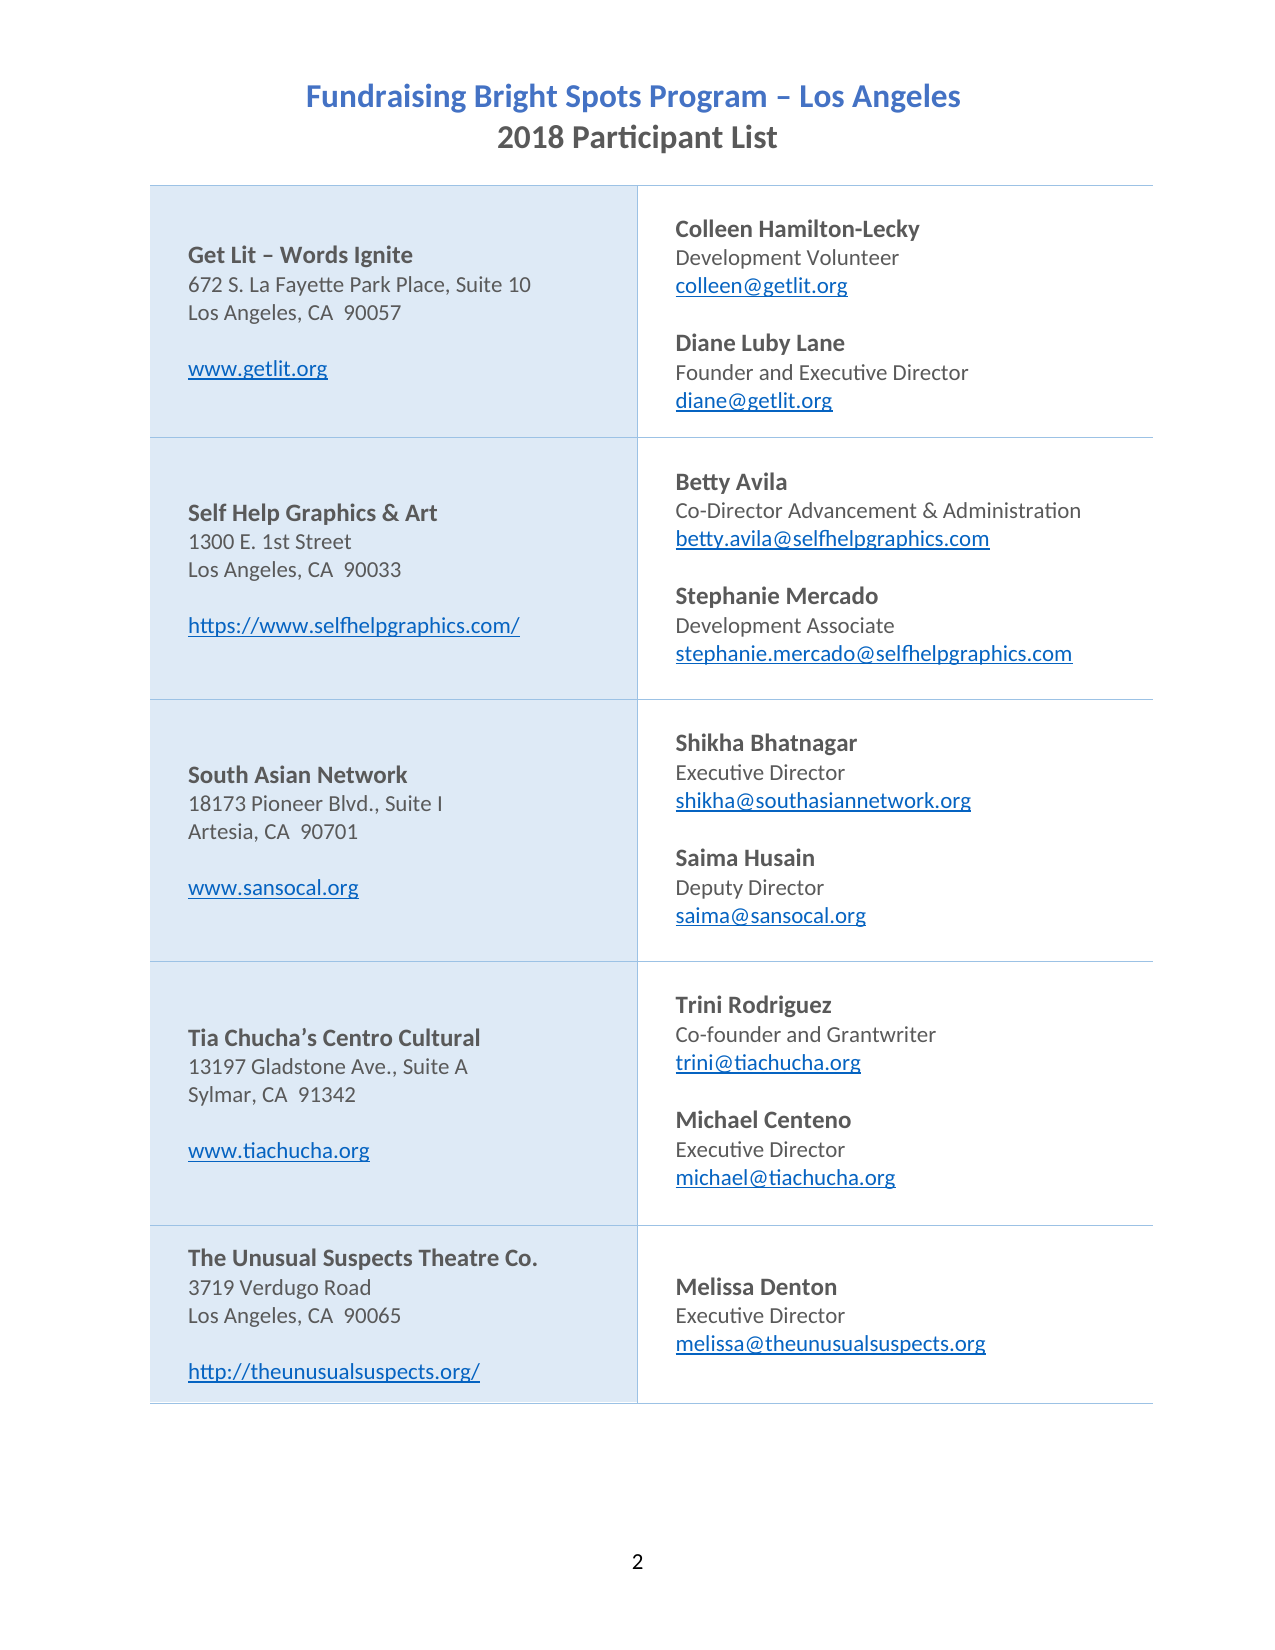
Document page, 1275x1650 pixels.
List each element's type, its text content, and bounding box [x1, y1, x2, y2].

table_cell Betty Avila Co-Director Advancement & Administration betty.avila@selfhelpgraphics.com Stephanie Mercado Development Associate stephanie.mercado@selfhelpgraphics.com [638, 438, 1153, 699]
table_cell Trini Rodriguez Co-founder and Grantwriter trini@tiachucha.org Michael Centeno Executive Director michael@tiachucha.org [638, 962, 1153, 1225]
table_cell Self Help Graphics & Art 1300 E. 1st Street Los Angeles, CA 90033 https://www.selfhelpgraphics.com/ [150, 438, 637, 699]
table_cell Shikha Bhatnagar Executive Director shikha@southasiannetwork.org Saima Husain Deputy Director saima@sansocal.org [638, 700, 1153, 961]
table_cell South Asian Network 18173 Pioneer Blvd., Suite I Artesia, CA 90701 www.sansocal.org [150, 700, 637, 961]
table_cell The Unusual Suspects Theatre Co. 3719 Verdugo Road Los Angeles, CA 90065 http://theunusualsuspects.org/ [150, 1226, 637, 1402]
table_cell Tia Chucha’s Centro Cultural 13197 Gladstone Ave., Suite A Sylmar, CA 91342 www.tiachucha.org [150, 962, 637, 1225]
table_cell Colleen Hamilton-Lecky Development Volunteer colleen@getlit.org Diane Luby Lane Founder and Executive Director diane@getlit.org [638, 186, 1153, 437]
table_cell Get Lit – Words Ignite 672 S. La Fayette Park Place, Suite 10 Los Angeles, CA 90057 www.getlit.org [150, 186, 637, 437]
table_cell Melissa Denton Executive Director melissa@theunusualsuspects.org [638, 1226, 1153, 1402]
